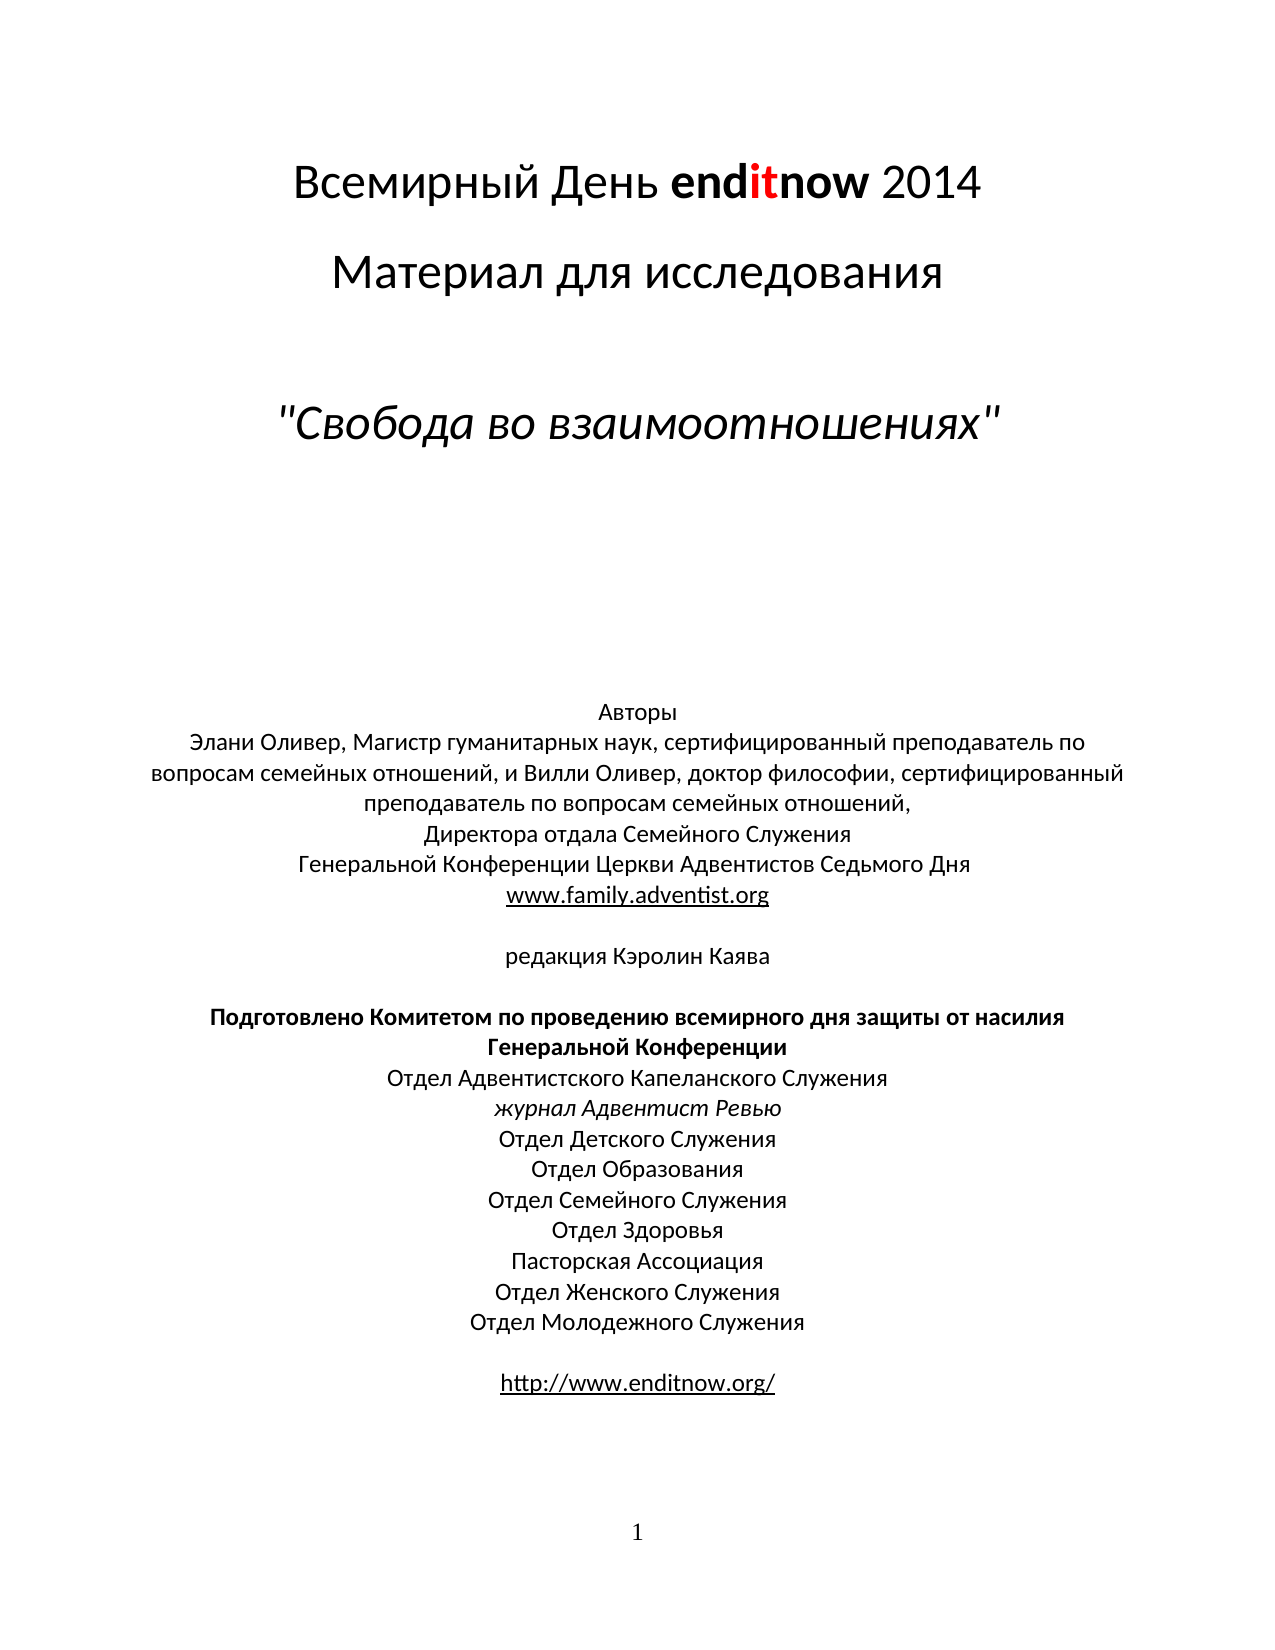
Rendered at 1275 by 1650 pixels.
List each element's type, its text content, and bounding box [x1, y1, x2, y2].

text Авторы Элани Оливер, Магистр гуманитарных наук, сертифицированный преподаватель по вопросам семейных отношений, и Вилли Оливер, доктор философии, сертифицированный преподаватель по вопросам семейных отношений, Директора отдала Семейного Служения Генеральной Конференции Церкви Адвентистов Седьмого Дня www.family.adventist.org [150, 696, 1125, 909]
text Материал для исследования [150, 240, 1125, 329]
text http://www.enditnow.org/ [150, 1367, 1125, 1398]
text "Свобода во взаимоотношениях" [150, 391, 1125, 452]
text Отдел Адвентистского Капеланского Служения журнал Адвентист Ревью Отдел Детского Служения Отдел Образования Отдел Семейного Служения Отдел Здоровья Пасторская Ассоциация Отдел Женского Служения Отдел Молодежного Служения [150, 1062, 1125, 1337]
text Всемирный День enditnow 2014 [150, 150, 1125, 240]
text Подготовлено Комитетом по проведению всемирного дня защиты от насилия Генеральной Конференции [150, 1001, 1125, 1062]
text редакция Кэролин Каява [150, 940, 1125, 971]
